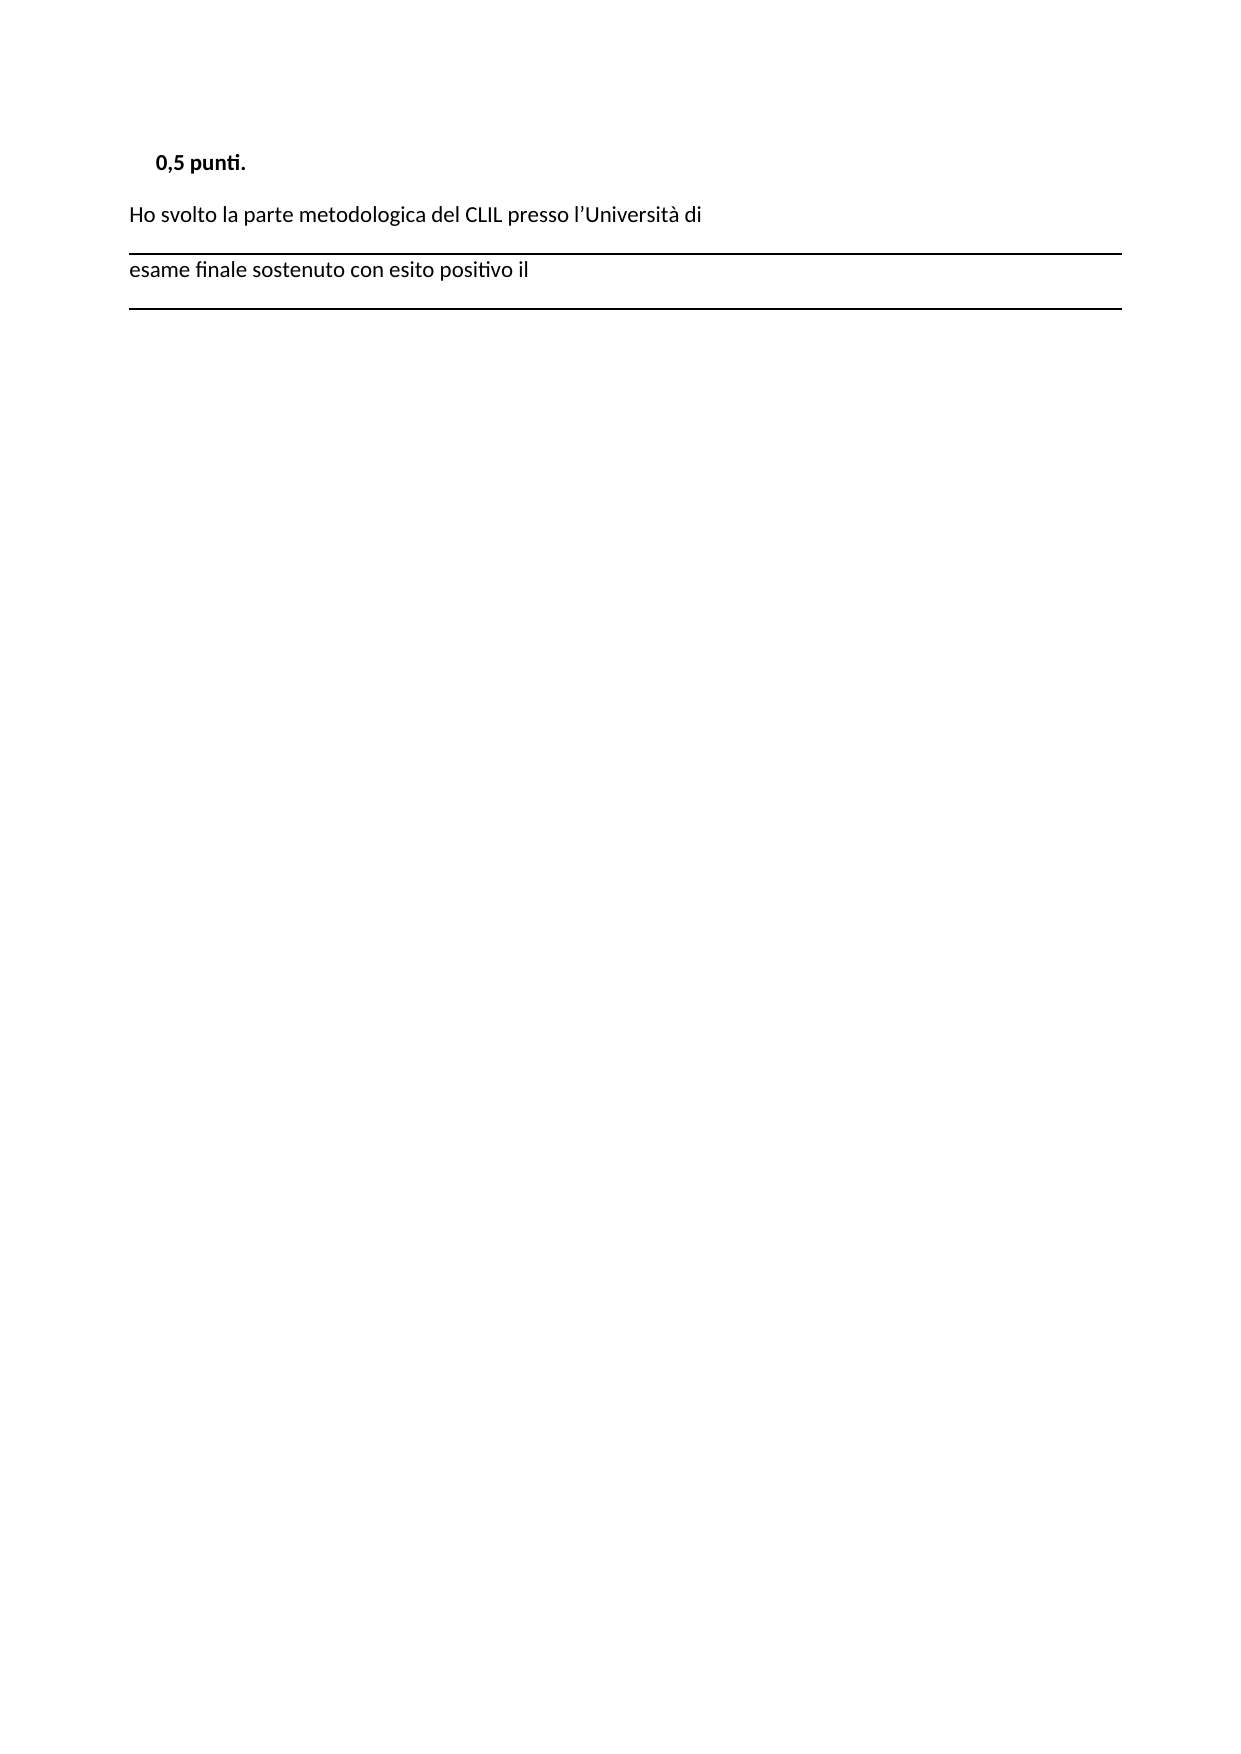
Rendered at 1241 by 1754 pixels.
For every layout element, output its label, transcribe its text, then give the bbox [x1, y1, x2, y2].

text 0,5 punti. [156, 148, 1122, 176]
table_header Ho svolto la parte metodologica del CLIL presso l’Università di [129, 201, 1122, 253]
table_cell esame finale sostenuto con esito positivo il [129, 255, 1122, 308]
